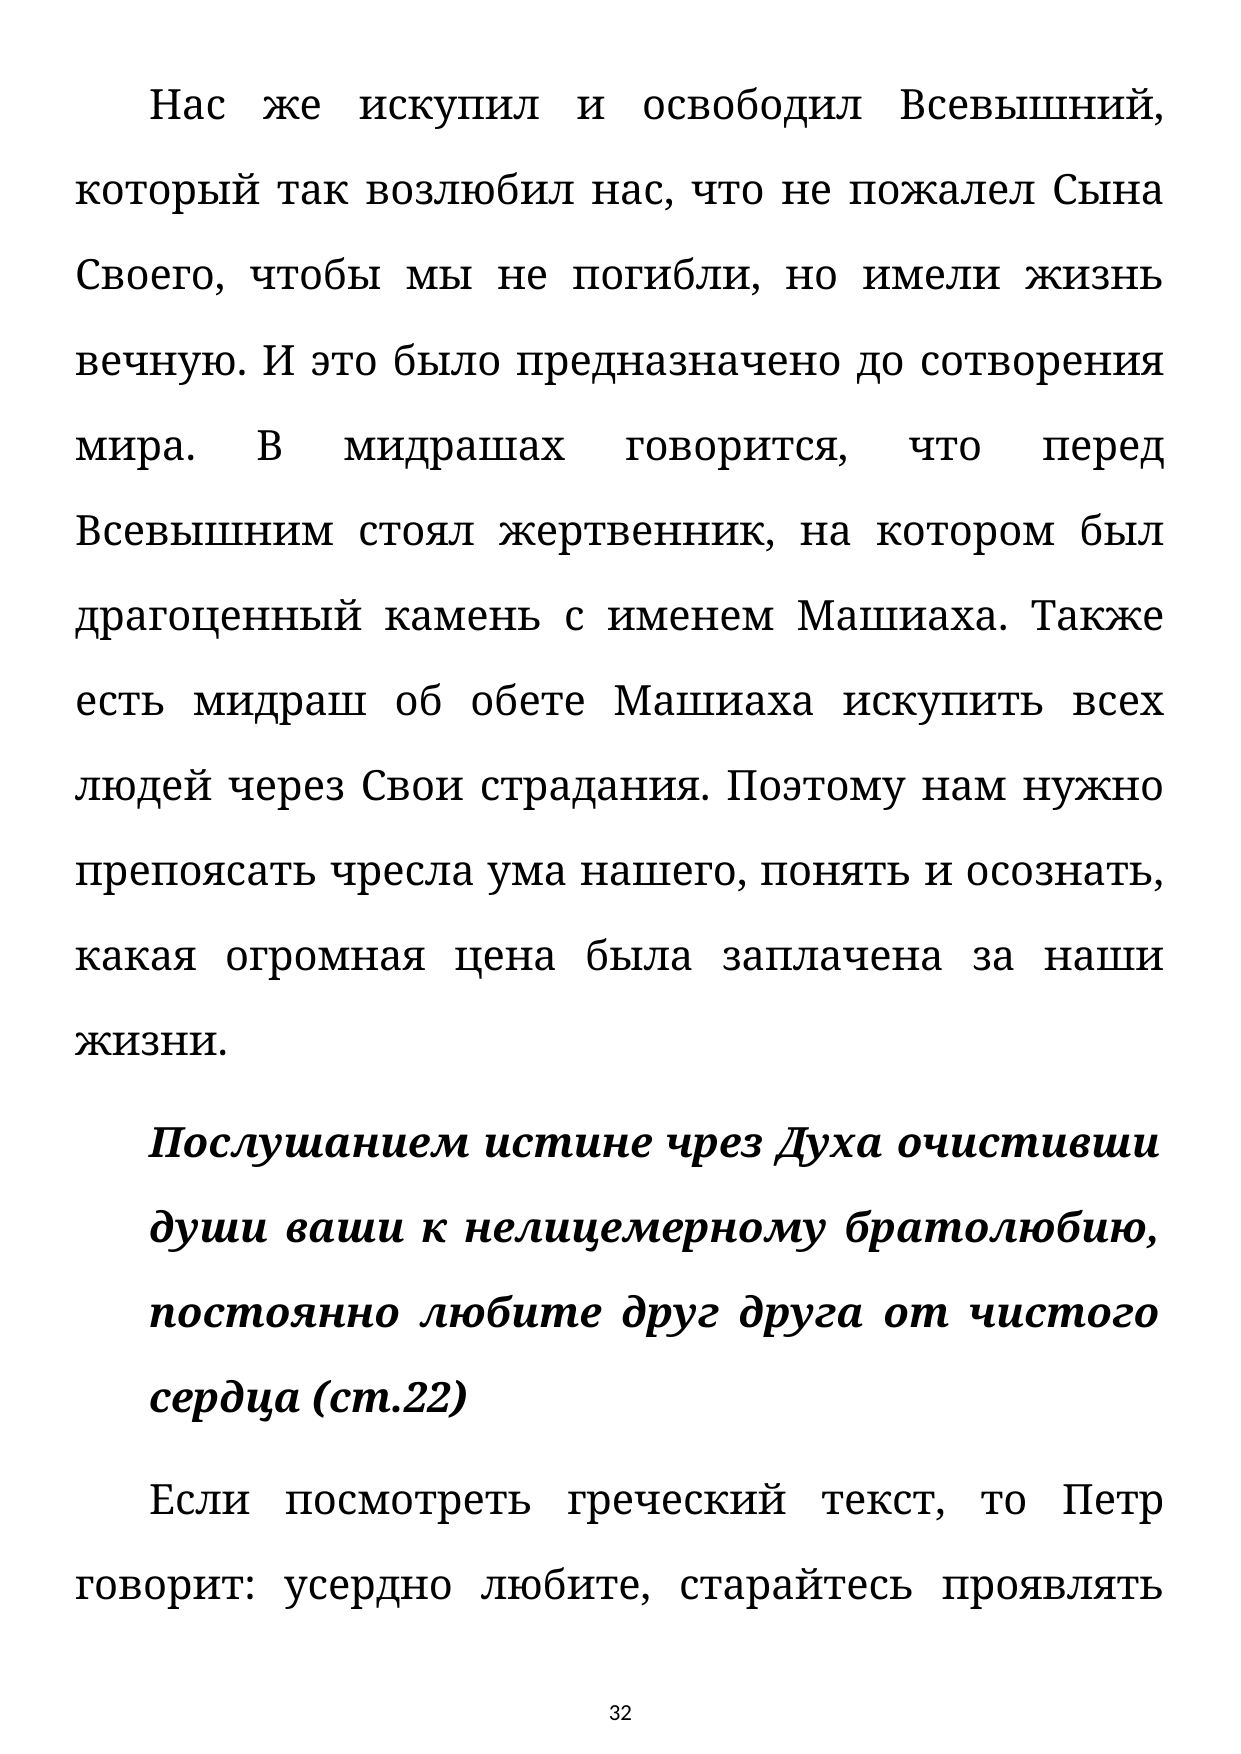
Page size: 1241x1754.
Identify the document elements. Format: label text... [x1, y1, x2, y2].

text Нас же искупил и освободил Всевышний, который так возлюбил нас, что не пожалел Сына Своего, чтобы мы не погибли, но имели жизнь вечную. И это было предназначено до сотворения мира. В мидрашах говорится, что перед Всевышним стоял жертвенник, на котором был драгоценный камень с именем Машиаха. Также есть мидраш об обете Машиаха искупить всех людей через Свои страдания. Поэтому нам нужно препоясать чресла ума нашего, понять и осознать, какая огромная цена была заплачена за наши жизни. [75, 75, 1165, 1068]
text Послушанием истине чрез Духа очистивши души ваши к нелицемерному братолюбию, постоянно любите друг друга от чистого сердца (ст.22) [149, 1113, 1165, 1425]
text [75, 1470, 1165, 1612]
